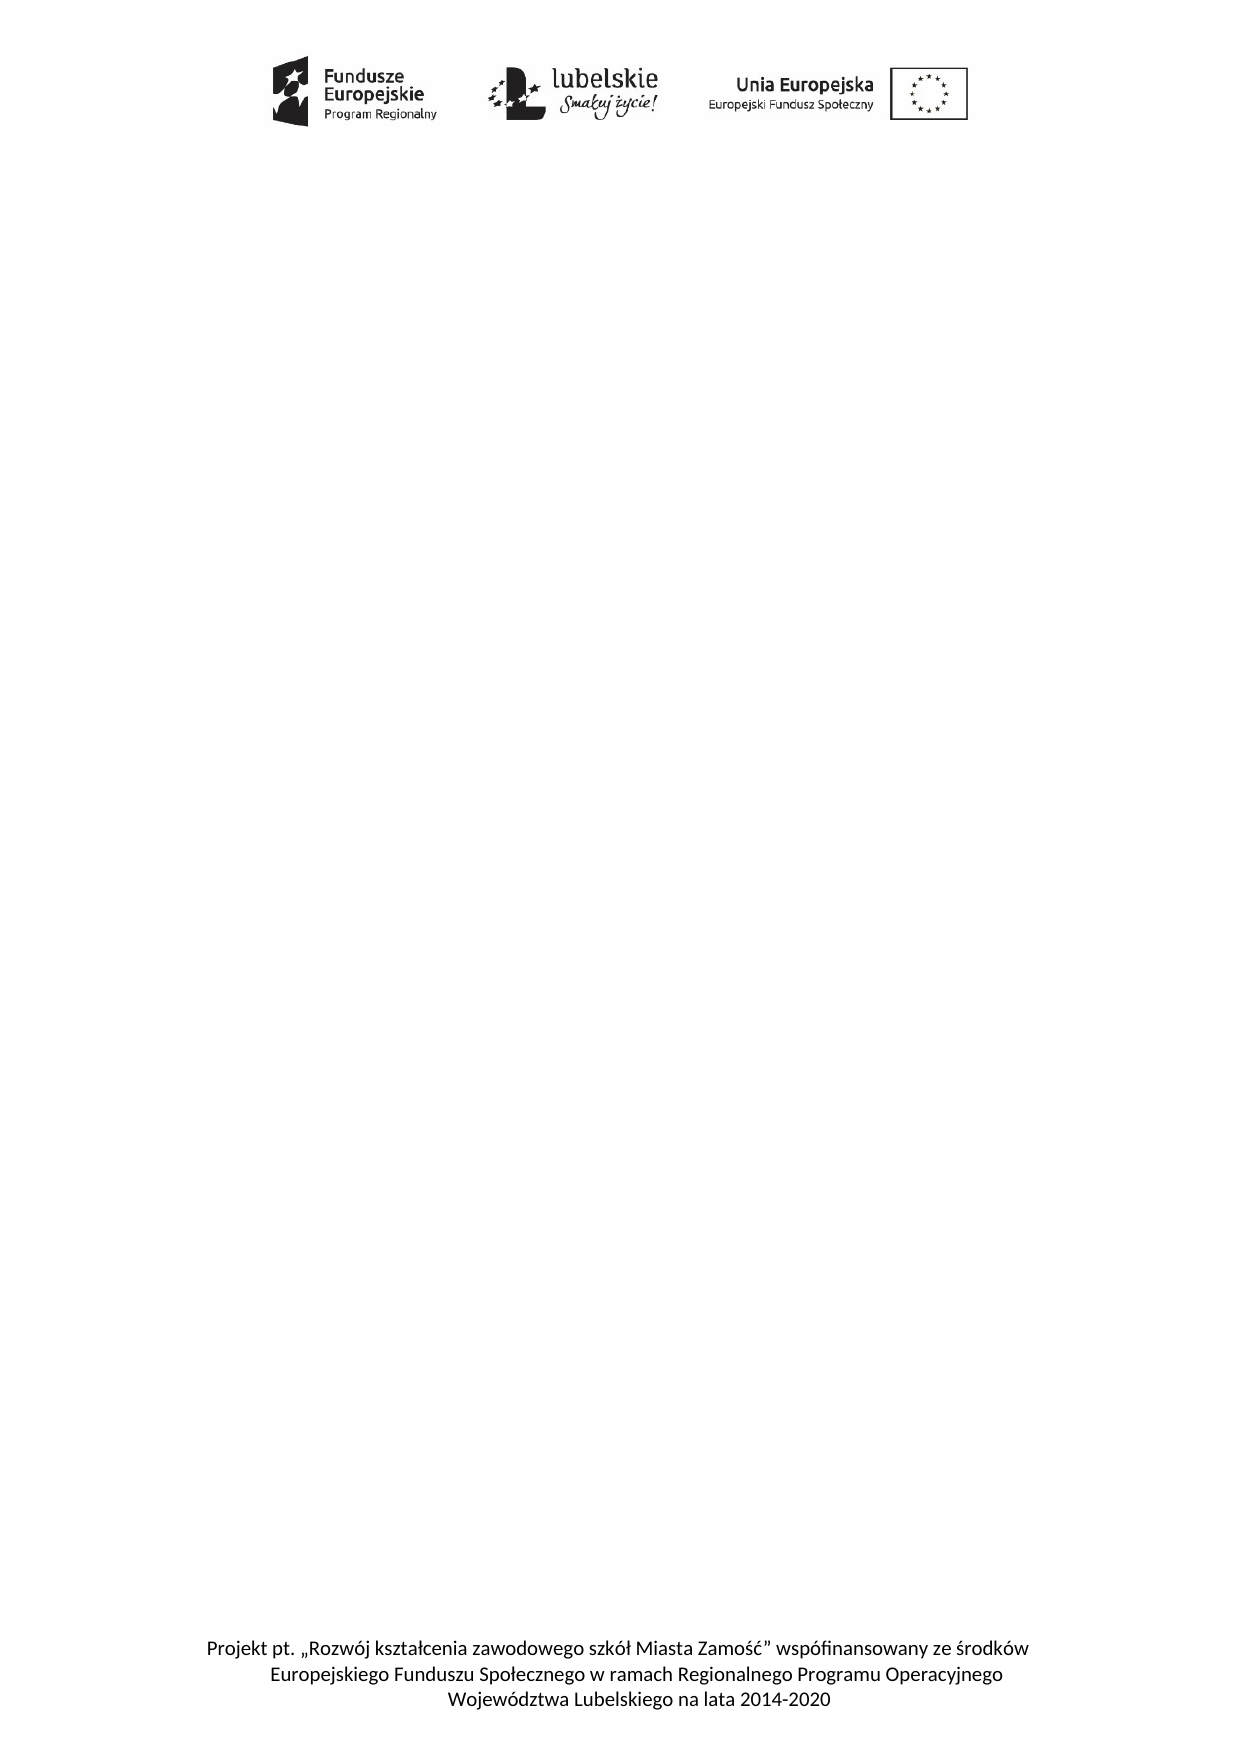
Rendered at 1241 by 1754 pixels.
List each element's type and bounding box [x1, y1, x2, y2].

picture [254, 30, 986, 151]
